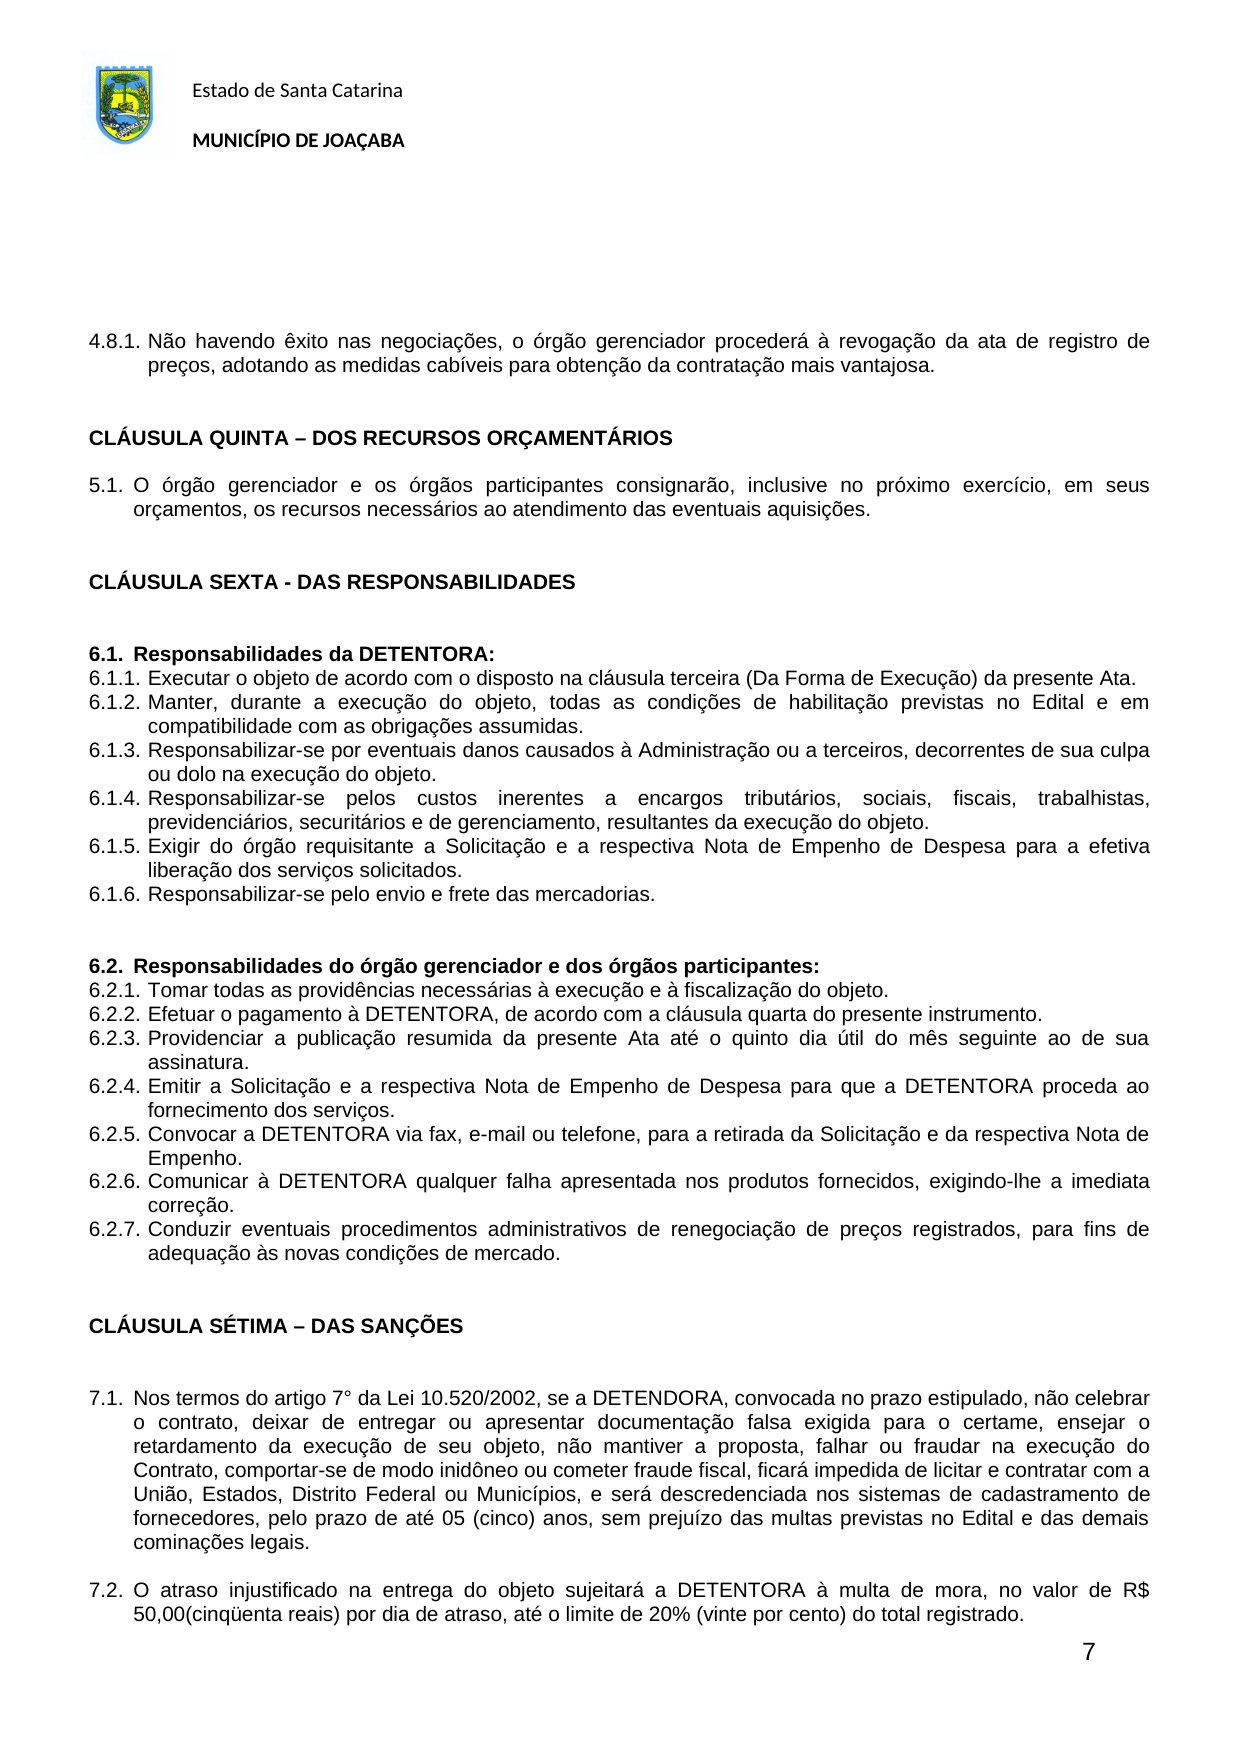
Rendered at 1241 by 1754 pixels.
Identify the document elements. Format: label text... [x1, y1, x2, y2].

list Responsabilizar-se pelo envio e frete das mercadorias. [89, 881, 1152, 905]
list Responsabilizar-se por eventuais danos causados à Administração ou a terceiros, decorrentes de sua culpa ou dolo na execução do objeto. [89, 738, 1152, 786]
list Nos termos do artigo 7° da Lei 10.520/2002, se a DETENDORA, convocada no prazo estipulado, não celebrar o contrato, deixar de entregar ou apresentar documentação falsa exigida para o certame, ensejar o retardamento da execução de seu objeto, não mantiver a proposta, falhar ou fraudar na execução do Contrato, comportar-se de modo inidôneo ou cometer fraude fiscal, ficará impedida de licitar e contratar com a União, Estados, Distrito Federal ou Municípios, e será descredenciada nos sistemas de cadastramento de fornecedores, pelo prazo de até 05 (cinco) anos, sem prejuízo das multas previstas no Edital e das demais cominações legais. [89, 1386, 1152, 1553]
list O atraso injustificado na entrega do objeto sujeitará a DETENTORA à multa de mora, no valor de R$ 50,00(cinqüenta reais) por dia de atraso, até o limite de 20% (vinte por cento) do total registrado. [89, 1577, 1152, 1625]
list Tomar todas as providências necessárias à execução e à fiscalização do objeto. [89, 978, 1152, 1002]
picture [80, 50, 171, 160]
list Comunicar à DETENTORA qualquer falha apresentada nos produtos fornecidos, exigindo-lhe a imediata correção. [89, 1169, 1152, 1217]
subtitle CLÁUSULA SEXTA - DAS RESPONSABILIDADES [89, 569, 1152, 593]
list Responsabilidades da DETENTORA: [89, 642, 1152, 666]
list Conduzir eventuais procedimentos administrativos de renegociação de preços registrados, para fins de adequação às novas condições de mercado. [89, 1217, 1152, 1265]
list Exigir do órgão requisitante a Solicitação e a respectiva Nota de Empenho de Despesa para a efetiva liberação dos serviços solicitados. [89, 833, 1152, 881]
list Não havendo êxito nas negociações, o órgão gerenciador procederá à revogação da ata de registro de preços, adotando as medidas cabíveis para obtenção da contratação mais vantajosa. [89, 329, 1152, 377]
list Efetuar o pagamento à DETENTORA, de acordo com a cláusula quarta do presente instrumento. [89, 1002, 1152, 1026]
subtitle CLÁUSULA SÉTIMA – DAS SANÇÕES [89, 1313, 1152, 1337]
subtitle Responsabilidades do órgão gerenciador e dos órgãos participantes: [89, 954, 1152, 978]
subtitle CLÁUSULA QUINTA – DOS RECURSOS ORÇAMENTÁRIOS [89, 425, 1152, 449]
list Executar o objeto de acordo com o disposto na cláusula terceira (Da Forma de Execução) da presente Ata. [89, 666, 1152, 690]
list O órgão gerenciador e os órgãos participantes consignarão, inclusive no próximo exercício, em seus orçamentos, os recursos necessários ao atendimento das eventuais aquisições. [89, 473, 1152, 521]
list Providenciar a publicação resumida da presente Ata até o quinto dia útil do mês seguinte ao de sua assinatura. [89, 1026, 1152, 1073]
list Emitir a Solicitação e a respectiva Nota de Empenho de Despesa para que a DETENTORA proceda ao fornecimento dos serviços. [89, 1073, 1152, 1121]
list Responsabilizar-se pelos custos inerentes a encargos tributários, sociais, fiscais, trabalhistas, previdenciários, securitários e de gerenciamento, resultantes da execução do objeto. [89, 786, 1152, 833]
list Convocar a DETENTORA via fax, e-mail ou telefone, para a retirada da Solicitação e da respectiva Nota de Empenho. [89, 1121, 1152, 1169]
list Manter, durante a execução do objeto, todas as condições de habilitação previstas no Edital e em compatibilidade com as obrigações assumidas. [89, 690, 1152, 738]
